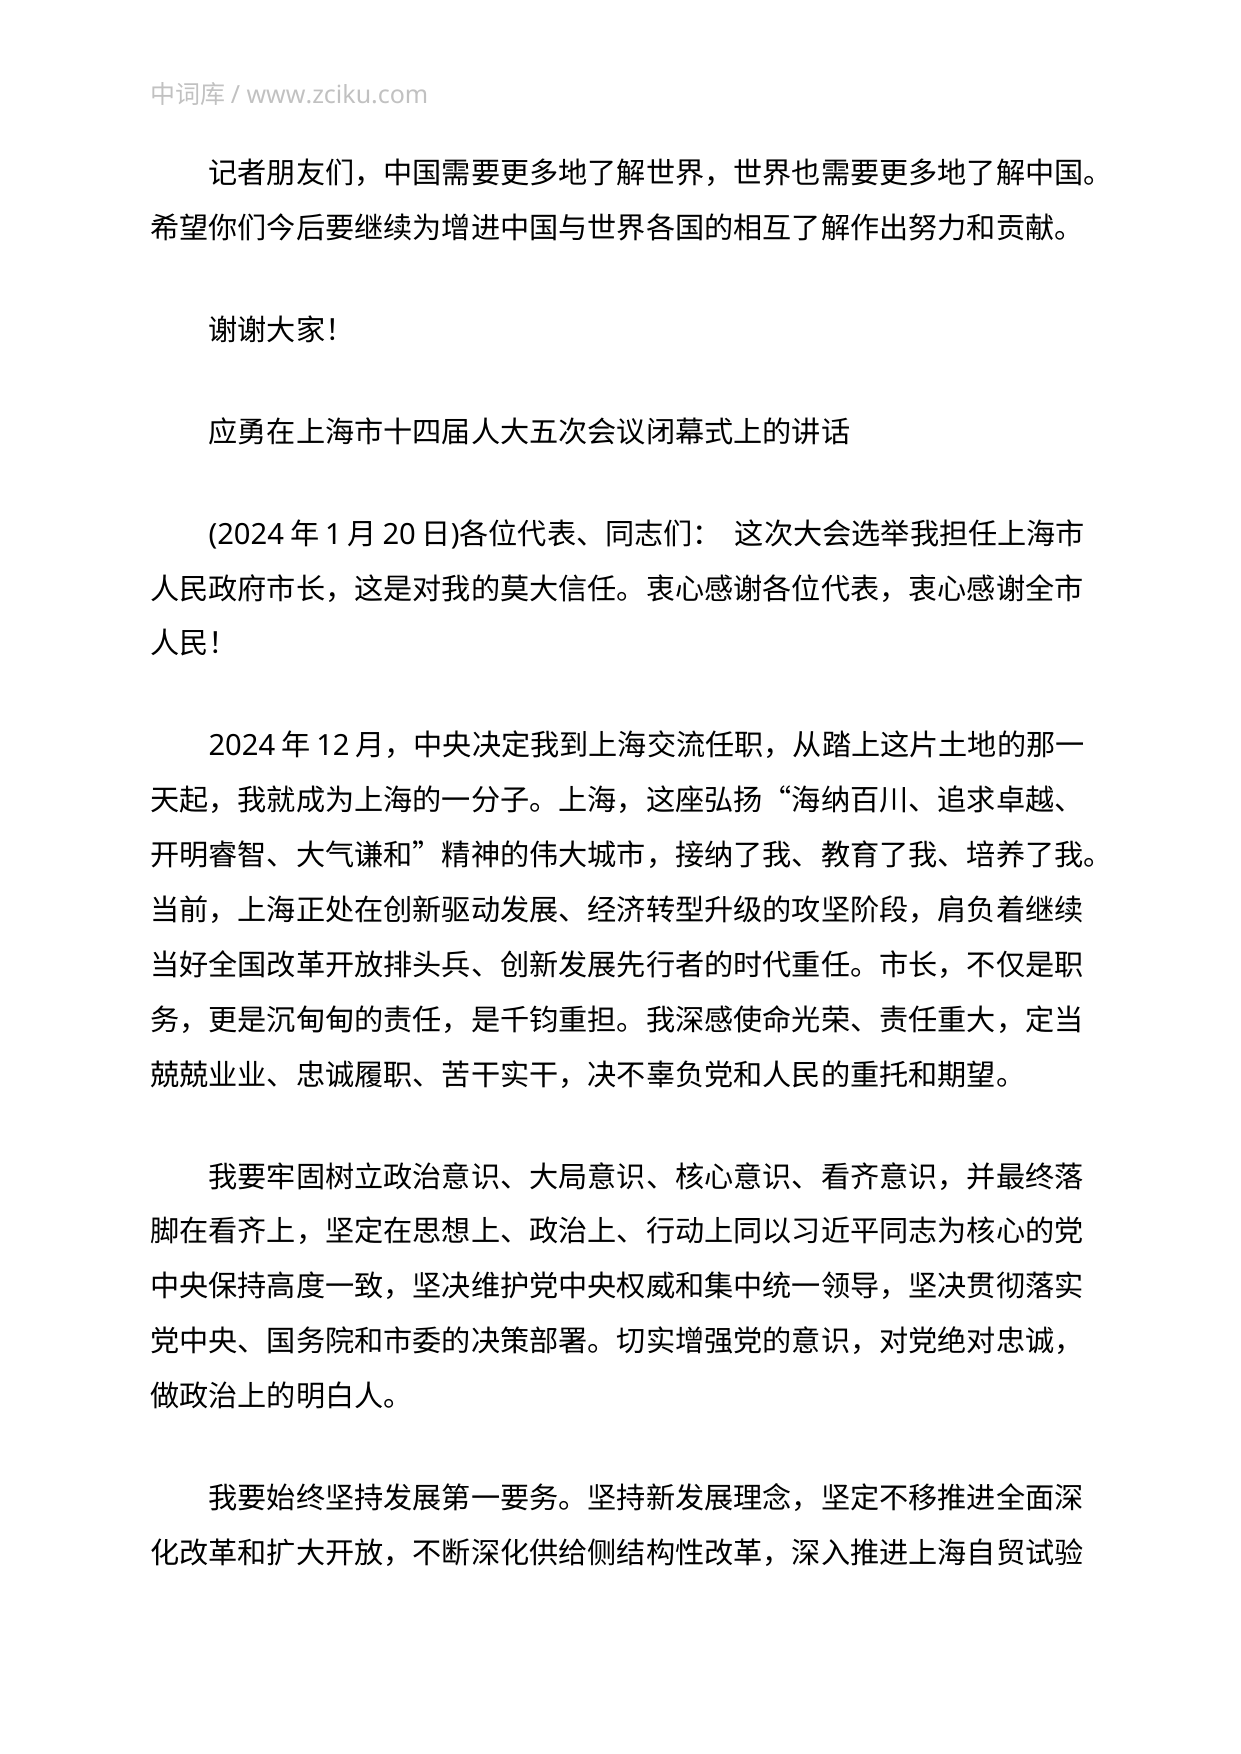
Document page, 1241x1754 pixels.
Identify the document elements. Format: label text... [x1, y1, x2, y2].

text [150, 1474, 1090, 1572]
text 应勇在上海市十四届人大五次会议闭幕式上的讲话 [150, 408, 1090, 451]
text 我要牢固树立政治意识、大局意识、核心意识、看齐意识，并最终落脚在看齐上，坚定在思想上、政治上、行动上同以习近平同志为核心的党中央保持高度一致，坚决维护党中央权威和集中统一领导，坚决贯彻落实党中央、国务院和市委的决策部署。切实增强党的意识，对党绝对忠诚，做政治上的明白人。 [150, 1153, 1090, 1415]
text 2024年12月，中央决定我到上海交流任职，从踏上这片土地的那一天起，我就成为上海的一分子。上海，这座弘扬“海纳百川、追求卓越、开明睿智、大气谦和”精神的伟大城市，接纳了我、教育了我、培养了我。当前，上海正处在创新驱动发展、经济转型升级的攻坚阶段，肩负着继续当好全国改革开放排头兵、创新发展先行者的时代重任。市长，不仅是职务，更是沉甸甸的责任，是千钧重担。我深感使命光荣、责任重大，定当兢兢业业、忠诚履职、苦干实干，决不辜负党和人民的重托和期望。 [150, 722, 1090, 1094]
text (2024年1月20日)各位代表、同志们： 这次大会选举我担任上海市人民政府市长，这是对我的莫大信任。衷心感谢各位代表，衷心感谢全市人民！ [150, 510, 1090, 662]
text 记者朋友们，中国需要更多地了解世界，世界也需要更多地了解中国。希望你们今后要继续为增进中国与世界各国的相互了解作出努力和贡献。 [150, 150, 1090, 247]
text 谢谢大家！ [150, 307, 1090, 349]
